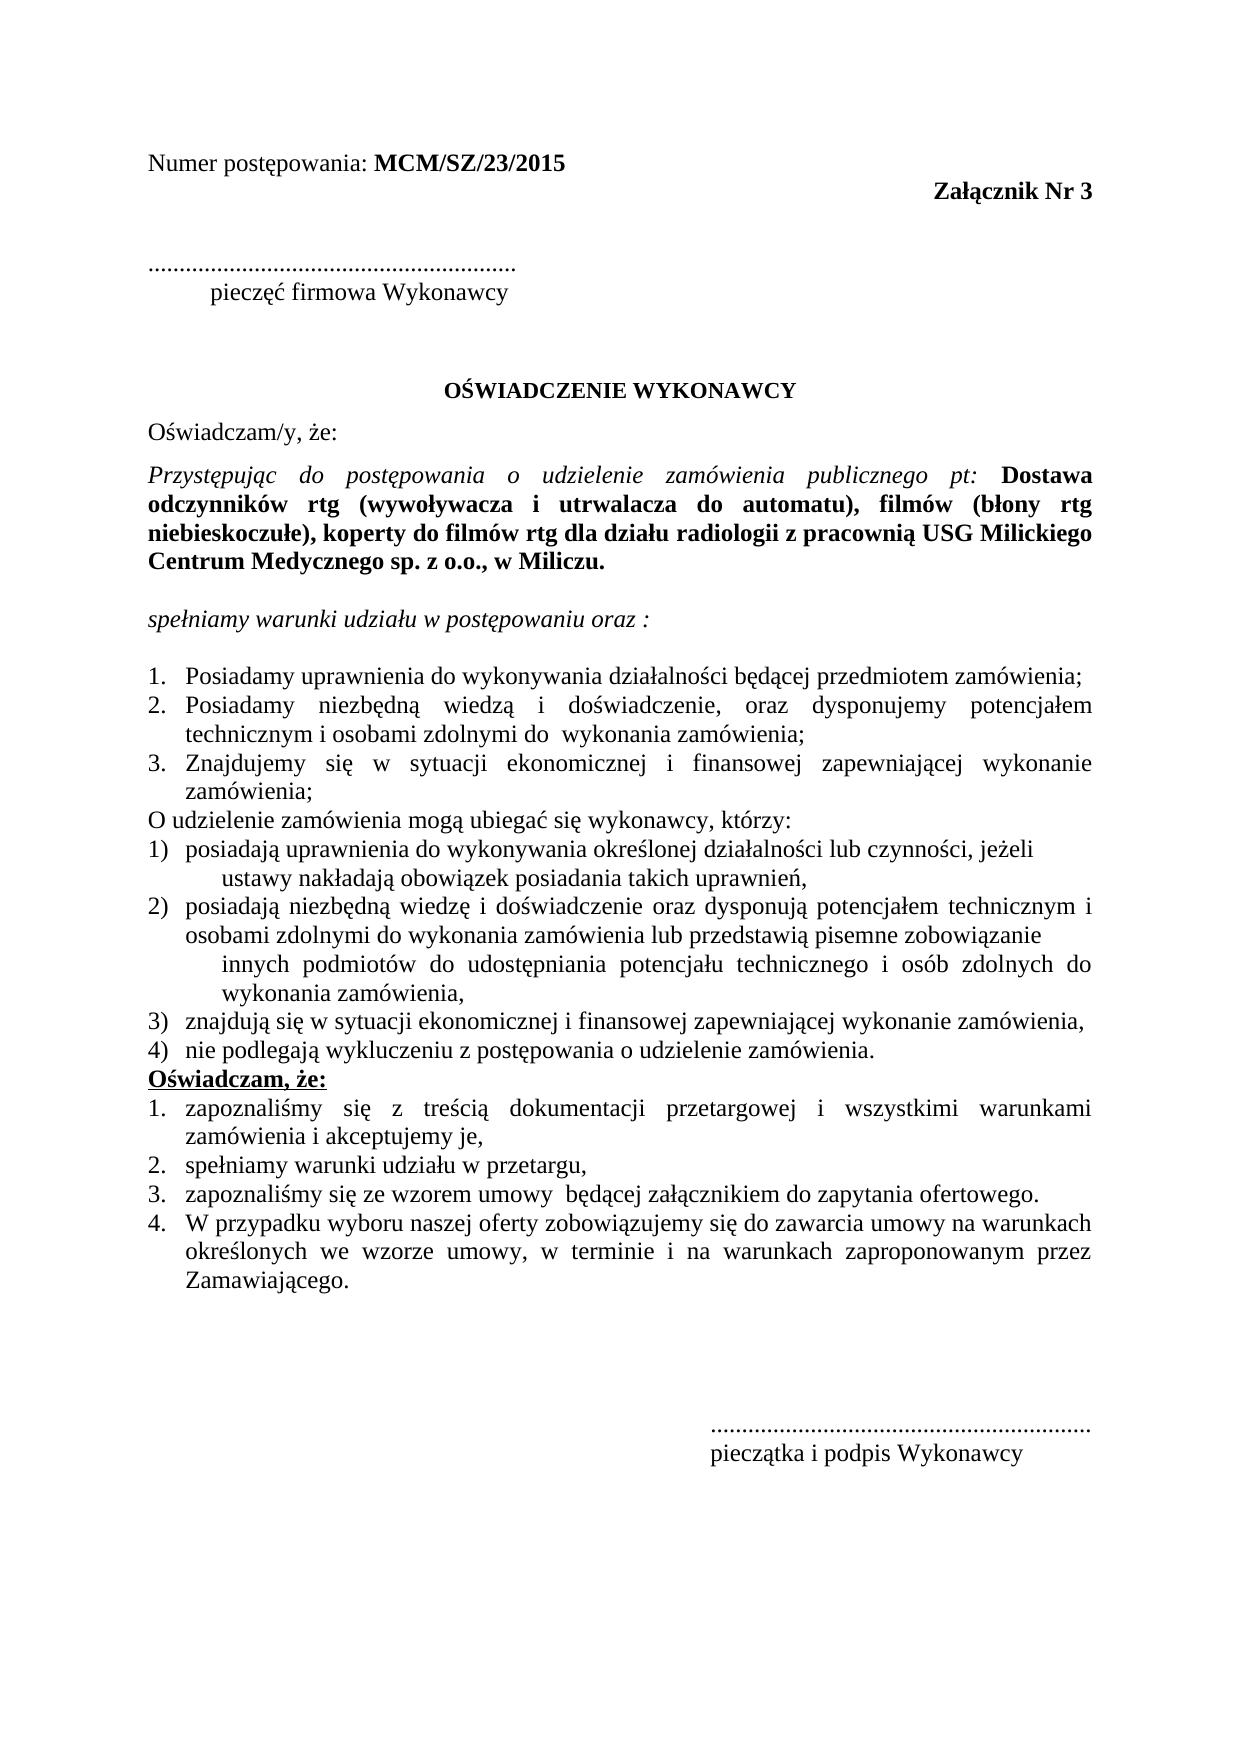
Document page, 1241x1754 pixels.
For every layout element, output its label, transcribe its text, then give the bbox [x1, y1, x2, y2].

list nie podlegają wykluczeniu z postępowania o udzielenie zamówienia. [148, 1035, 1093, 1064]
list posiadają niezbędną wiedzę i doświadczenie oraz dysponują potencjałem technicznym i osobami zdolnymi do wykonania zamówienia lub przedstawią pisemne zobowiązanie [148, 891, 1093, 949]
text ........................................................... [148, 248, 1093, 277]
text O udzielenie zamówienia mogą ubiegać się wykonawcy, którzy: [148, 805, 1093, 834]
list znajdują się w sytuacji ekonomicznej i finansowej zapewniającej wykonanie zamówienia, [148, 1006, 1093, 1035]
text ............................................................. [148, 1409, 1093, 1438]
text Załącznik Nr 3 [148, 176, 1093, 205]
text innych podmiotów do udostępniania potencjału technicznego i osób zdolnych do wykonania zamówienia, [221, 949, 1093, 1006]
list Posiadamy niezbędną wiedzą i doświadczenie, oraz dysponujemy potencjałem technicznym i osobami zdolnymi do wykonania zamówienia; [148, 690, 1093, 748]
text Oświadczam, że: [148, 1064, 1093, 1093]
list posiadają uprawnienia do wykonywania określonej działalności lub czynności, jeżeli [148, 834, 1093, 863]
list zapoznaliśmy się z treścią dokumentacji przetargowej i wszystkimi warunkami zamówienia i akceptujemy je, [148, 1093, 1093, 1150]
list spełniamy warunki udziału w przetargu, [148, 1150, 1093, 1179]
text Przystępując do postępowania o udzielenie zamówienia publicznego pt: Dostawa odczynników rtg (wywoływacza i utrwalacza do automatu), filmów (błony rtg niebieskoczułe), koperty do filmów rtg dla działu radiologii z pracownią USG Milickiego Centrum Medycznego sp. z o.o., w Miliczu. [148, 460, 1093, 575]
text Numer postępowania: MCM/SZ/23/2015 [148, 148, 1092, 176]
list zapoznaliśmy się ze wzorem umowy będącej załącznikiem do zapytania ofertowego. [148, 1179, 1093, 1208]
text Oświadczam/y, że: [148, 417, 1093, 446]
text ustawy nakładają obowiązek posiadania takich uprawnień, [148, 863, 1093, 891]
text OŚWIADCZENIE WYKONAWCY [148, 378, 1093, 404]
text pieczątka i podpis Wykonawcy [148, 1438, 1093, 1466]
list W przypadku wyboru naszej oferty zobowiązujemy się do zawarcia umowy na warunkach określonych we wzorze umowy, w terminie i na warunkach zaproponowanym przez Zamawiającego. [148, 1208, 1093, 1294]
list Znajdujemy się w sytuacji ekonomicznej i finansowej zapewniającej wykonanie zamówienia; [148, 748, 1093, 805]
text pieczęć firmowa Wykonawcy [148, 277, 1093, 306]
text spełniamy warunki udziału w postępowaniu oraz : [148, 604, 1093, 633]
list Posiadamy uprawnienia do wykonywania działalności będącej przedmiotem zamówienia; [148, 661, 1093, 690]
